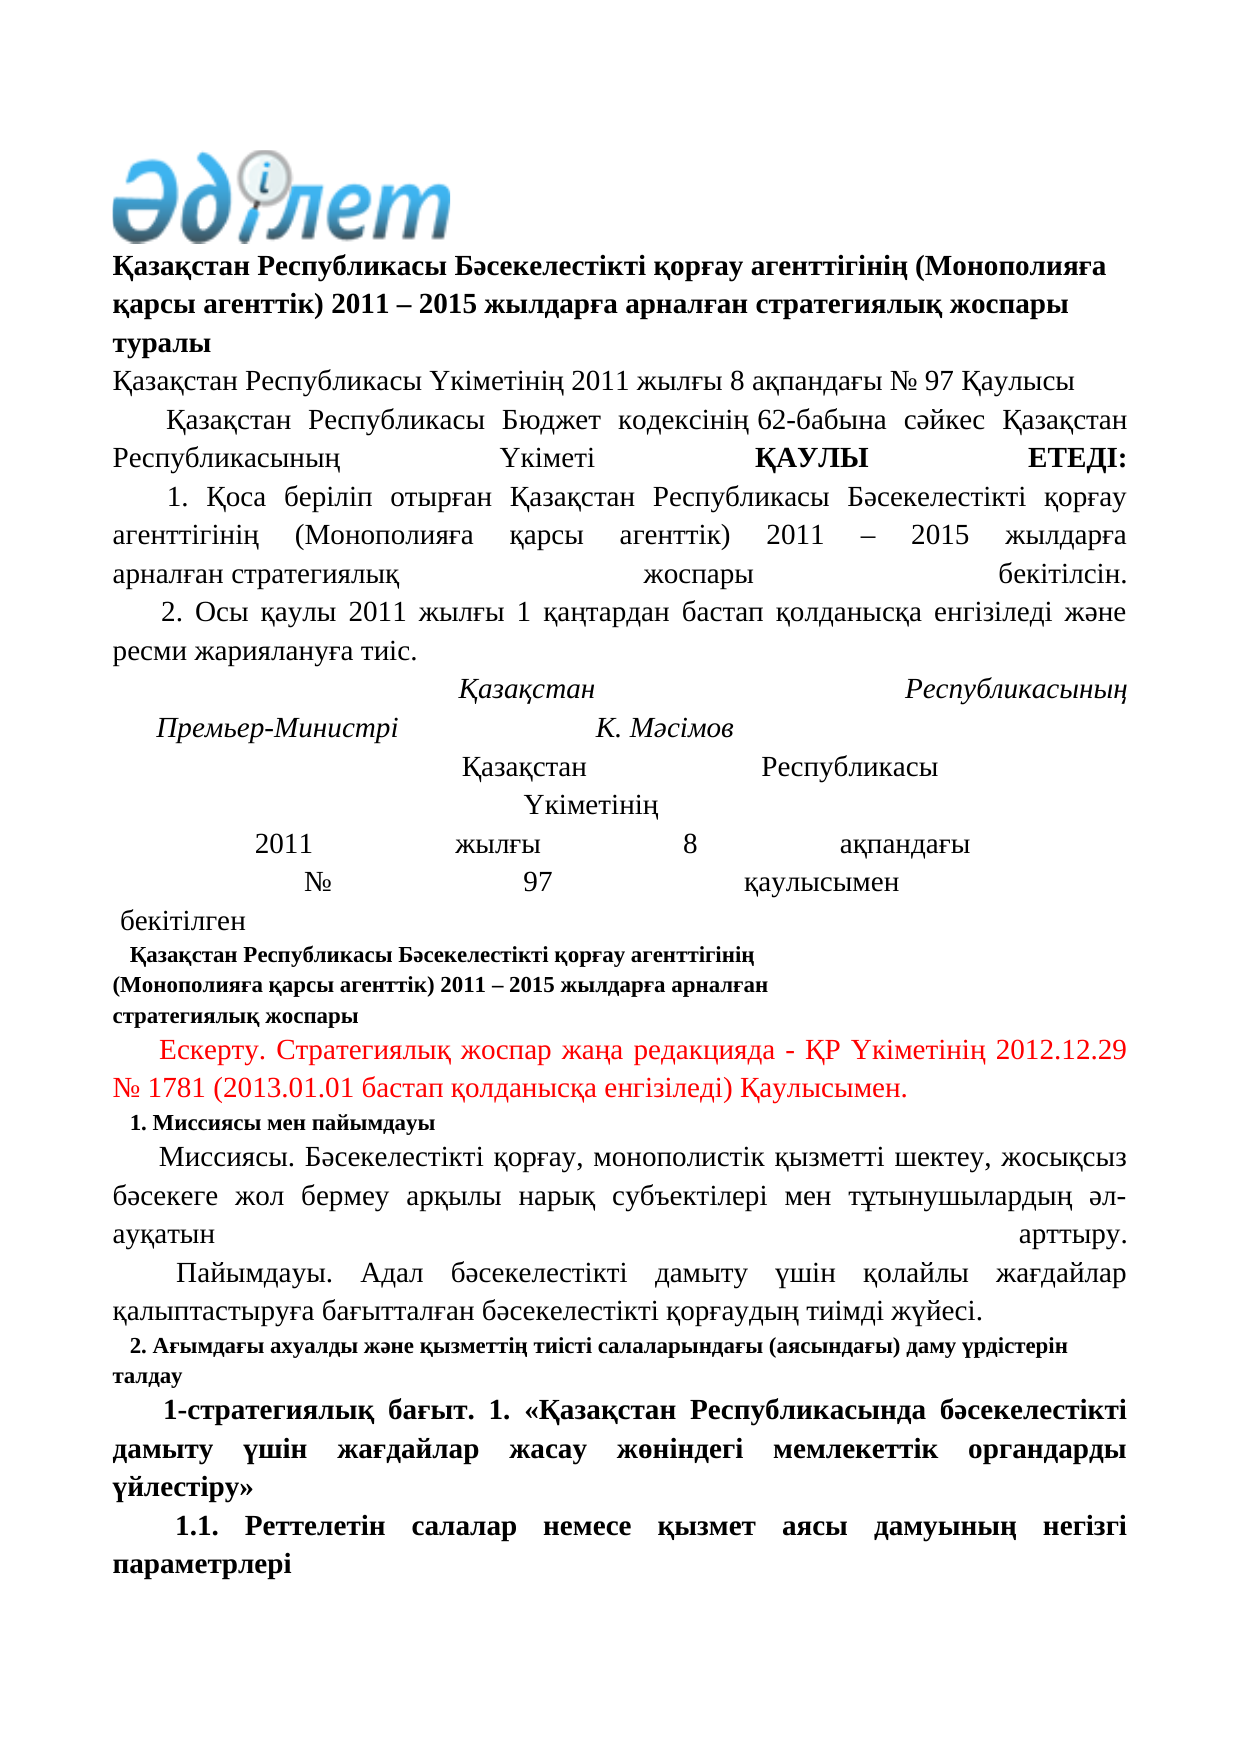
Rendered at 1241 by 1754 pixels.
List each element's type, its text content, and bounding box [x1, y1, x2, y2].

picture [112, 150, 451, 244]
text Қазақстан Республикасы Бәсекелестікті қорғау агенттігінің (Монополияға қарсы агенттік) 2011 – 2015 жылдарға арналған стратегиялық жоспары туралы [112, 248, 1128, 358]
text Қазақстан Республикасы Үкіметінің 2011 жылғы 8 ақпандағы № 97 қаулысымен бекітілген [112, 749, 1128, 936]
text Миссиясы. Бәсекелестiктi қорғау, монополистiк қызметтi шектеу, жосықсыз бәсекеге жол бермеу арқылы нарық субъектілері мен тұтынушылардың әл-ауқатын арттыру. Пайымдауы. Адал бәсекелестiктi дамыту үшiн қолайлы жағдайлар қалыптастыруға бағытталған бәсекелестiктi қорғаудың тиiмдi жүйесi. [112, 1139, 1128, 1327]
text Қазақстан Республикасы Бәсекелестiктi қорғау агенттiгiнiң (Монополияға қарсы агенттiк) 2011 – 2015 жылдарға арналған стратегиялық жоспары [112, 941, 1128, 1028]
text 2. Ағымдағы ахуалды және қызметтің тиісті салаларындағы (аясындағы) даму үрдістерін талдау [112, 1332, 1128, 1388]
text 1. Миссиясы мен пайымдауы [112, 1109, 1128, 1135]
text Қазақстан Республикасы Үкіметінің 2011 жылғы 8 ақпандағы № 97 Қаулысы [112, 363, 1128, 397]
text Қазақстан Республикасы Бюджет кодексінің 62-бабына сәйкес Қазақстан Республикасының Үкіметі ҚАУЛЫ ЕТЕДІ: 1. Қоса беріліп отырған Қазақстан Республикасы Бәсекелестікті қорғау агенттігінің (Монополияға қарсы агенттік) 2011 – 2015 жылдарға арналған стратегиялық жоспары бекітілсін. 2. Осы қаулы 2011 жылғы 1 қаңтардан бастап қолданысқа енгізіледі және ресми жариялануға тиіс. [112, 402, 1128, 667]
text Қазақстан Республикасының Премьер-Министрі К. Мәсімов [112, 672, 1128, 744]
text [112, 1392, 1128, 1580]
text Ескерту. Стратегиялық жоспар жаңа редакцияда - ҚР Үкiметiнің 2012.12.29 № 1781 (2013.01.01 бастап қолданысқа енгiзiледi) Қаулысымен. [112, 1032, 1128, 1104]
